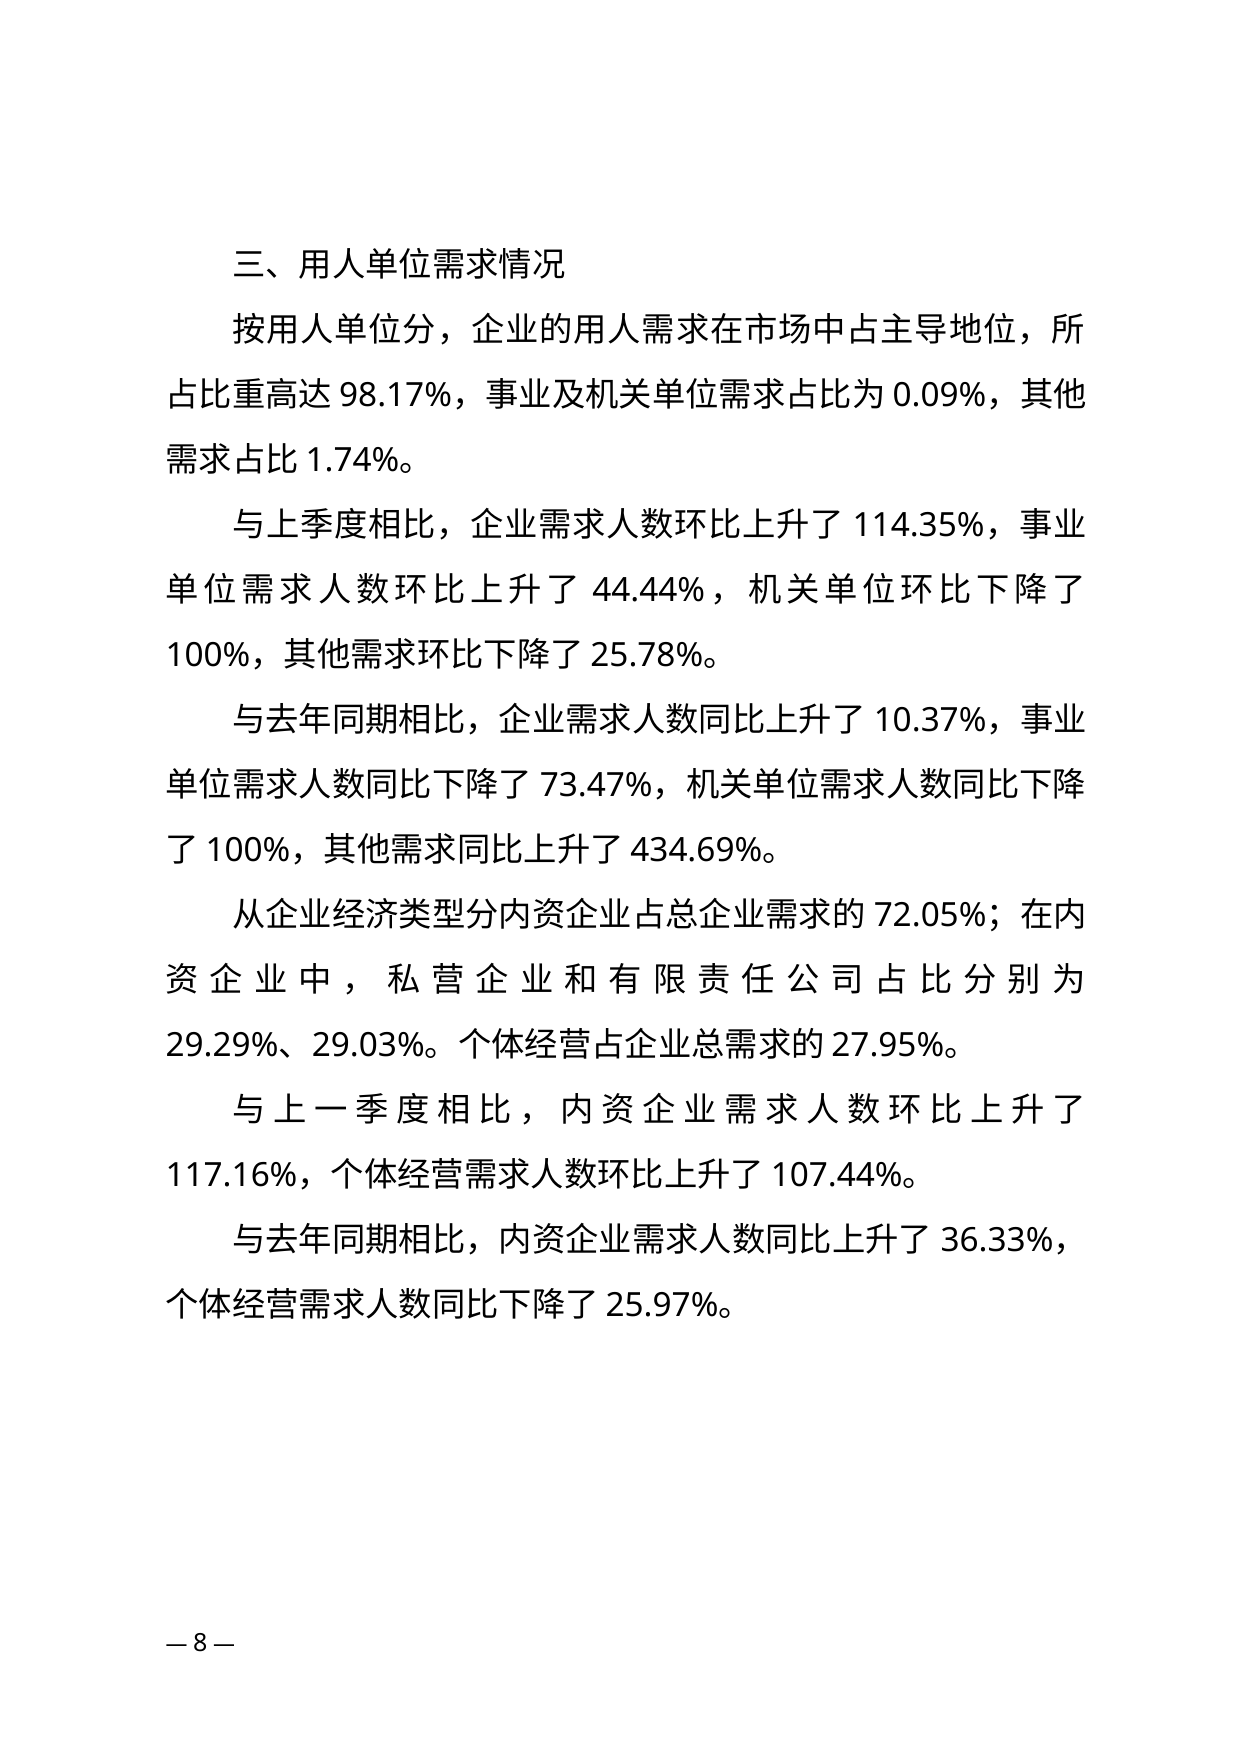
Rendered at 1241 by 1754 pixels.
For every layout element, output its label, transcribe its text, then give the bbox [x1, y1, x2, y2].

list 与去年同期相比，内资企业需求人数同比上升了36.33%，个体经营需求人数同比下降了25.97%。 [165, 1205, 1087, 1335]
list 与去年同期相比，企业需求人数同比上升了10.37%，事业单位需求人数同比下降了73.47%，机关单位需求人数同比下降了100%，其他需求同比上升了434.69%。 [165, 685, 1087, 880]
list 三、用人单位需求情况 [165, 230, 1087, 295]
list 与上一季度相比，内资企业需求人数环比上升了117.16%，个体经营需求人数环比上升了107.44%。 [165, 1075, 1087, 1205]
list 按用人单位分，企业的用人需求在市场中占主导地位，所占比重高达98.17%，事业及机关单位需求占比为0.09%，其他需求占比1.74%。 [165, 295, 1087, 490]
list 从企业经济类型分内资企业占总企业需求的72.05%；在内资企业中，私营企业和有限责任公司占比分别为29.29%、29.03%。个体经营占企业总需求的27.95%。 [165, 880, 1087, 1075]
list 与上季度相比，企业需求人数环比上升了114.35%，事业单位需求人数环比上升了44.44%，机关单位环比下降了100%，其他需求环比下降了25.78%。 [165, 490, 1087, 685]
